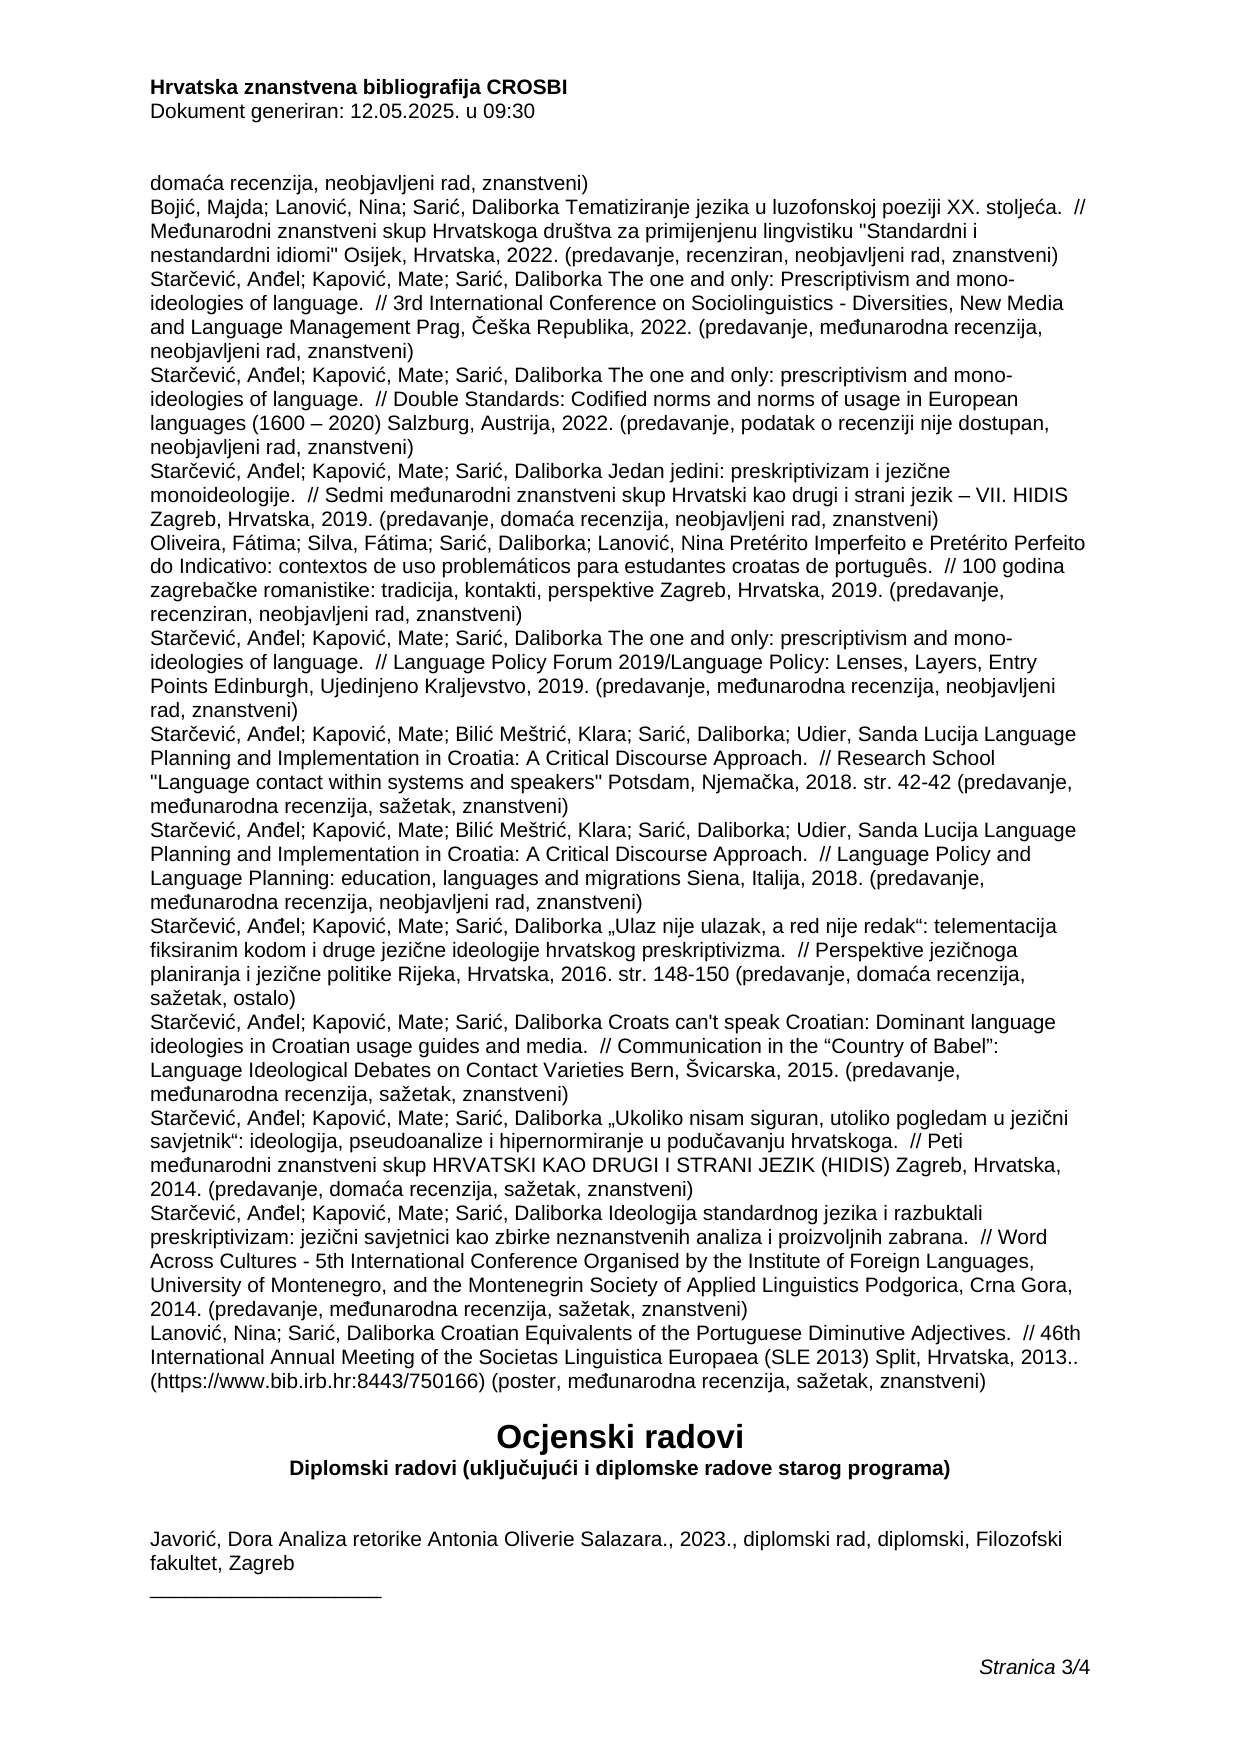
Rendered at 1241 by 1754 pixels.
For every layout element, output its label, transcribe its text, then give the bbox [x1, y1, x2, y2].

text ____________________ [150, 1575, 1090, 1599]
subtitle Ocjenski radovi [150, 1417, 1090, 1455]
text Starčević, Anđel; Kapović, Mate; Sarić, Daliborka [150, 1105, 1090, 1201]
text Oliveira, Fátima; Silva, Fátima; Sarić, Daliborka; Lanović, Nina [150, 530, 1090, 626]
subtitle Diplomski radovi (uključujući i diplomske radove starog programa) [150, 1455, 1090, 1479]
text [150, 267, 1090, 363]
text Javorić, Dora [150, 1527, 1090, 1575]
text Starčević, Anđel; Kapović, Mate; Bilić Meštrić, Klara; Sarić, Daliborka; Udier, Sanda Lucija [150, 818, 1090, 914]
text Starčević, Anđel; Kapović, Mate; Sarić, Daliborka [150, 914, 1090, 1009]
text Starčević, Anđel; Kapović, Mate; Sarić, Daliborka [150, 1201, 1090, 1321]
text Bojić, Majda; Lanović, Nina; Sarić, Daliborka [150, 195, 1090, 267]
text Lanović, Nina; Sarić, Daliborka [150, 1321, 1090, 1393]
text Starčević, Anđel; Kapović, Mate; Sarić, Daliborka [150, 458, 1090, 530]
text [150, 363, 1090, 458]
text Starčević, Anđel; Kapović, Mate; Bilić Meštrić, Klara; Sarić, Daliborka; Udier, Sanda Lucija [150, 722, 1090, 818]
text Starčević, Anđel; Kapović, Mate; Sarić, Daliborka [150, 1009, 1090, 1105]
text Starčević, Anđel; Kapović, Mate; Sarić, Daliborka [150, 626, 1090, 722]
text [150, 171, 1090, 195]
